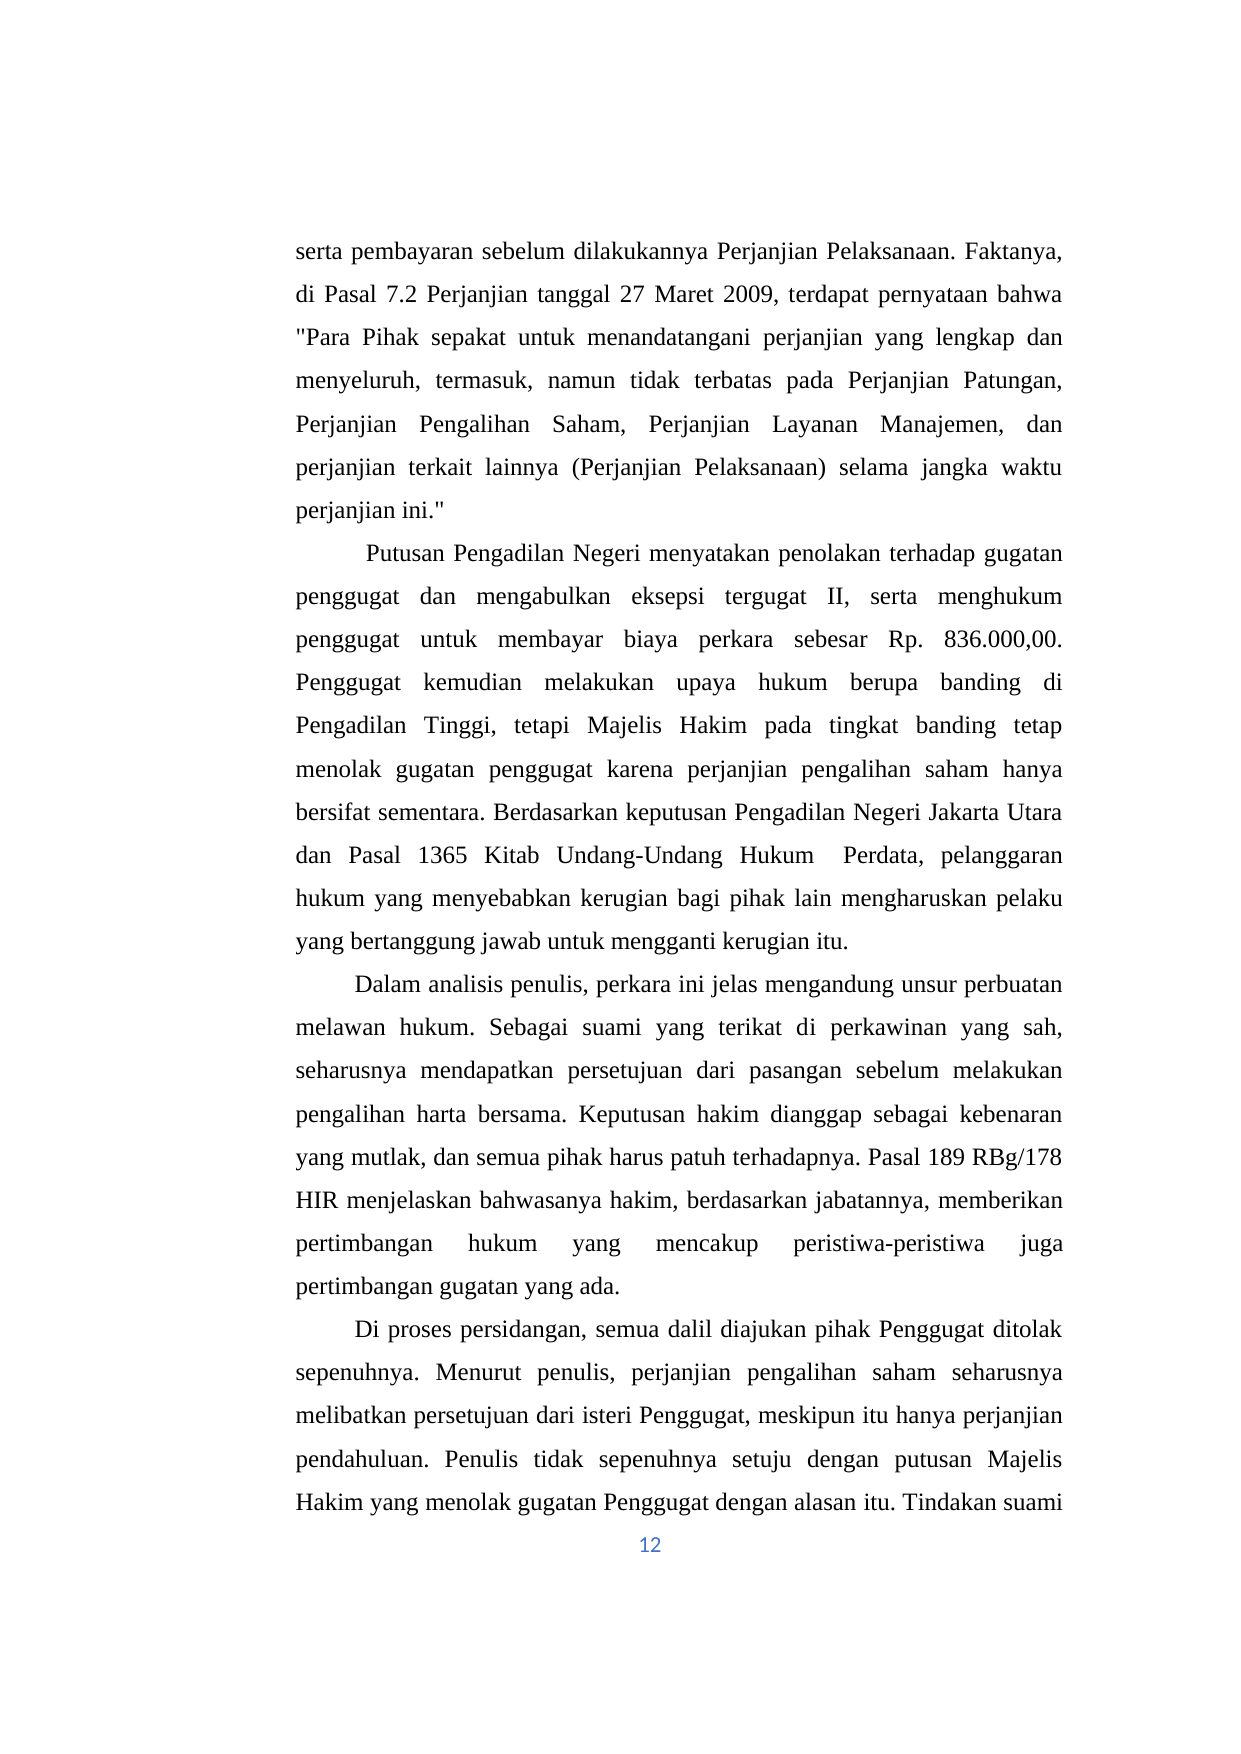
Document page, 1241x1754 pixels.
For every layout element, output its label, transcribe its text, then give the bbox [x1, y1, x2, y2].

text Dalam analisis penulis, perkara ini jelas mengandung unsur perbuatan melawan hukum. Sebagai suami yang terikat di perkawinan yang sah, seharusnya mendapatkan persetujuan dari pasangan sebelum melakukan pengalihan harta bersama. Keputusan hakim dianggap sebagai kebenaran yang mutlak, dan semua pihak harus patuh terhadapnya. Pasal 189 RBg/178 HIR menjelaskan bahwasanya hakim, berdasarkan jabatannya, memberikan pertimbangan hukum yang mencakup peristiwa-peristiwa juga pertimbangan gugatan yang ada. [295, 969, 1063, 1300]
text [295, 236, 1063, 524]
text “Putusan Pengadilan Negeri menyatakan penolakan terhadap gugatan penggugat dan mengabulkan eksepsi tergugat II, serta menghukum penggugat untuk membayar biaya perkara sebesar Rp. 836.000,00. Penggugat kemudian melakukan upaya hukum berupa banding di Pengadilan Tinggi, tetapi Majelis Hakim pada tingkat banding tetap menolak gugatan penggugat karena perjanjian pengalihan saham hanya bersifat sementara. Berdasarkan keputusan Pengadilan Negeri Jakarta Utara dan Pasal 1365 Kitab Undang-Undang Hukum” Perdata, pelanggaran hukum yang menyebabkan kerugian bagi pihak lain mengharuskan pelaku yang bertanggung jawab untuk mengganti kerugian itu. [295, 538, 1063, 955]
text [295, 1314, 1063, 1516]
